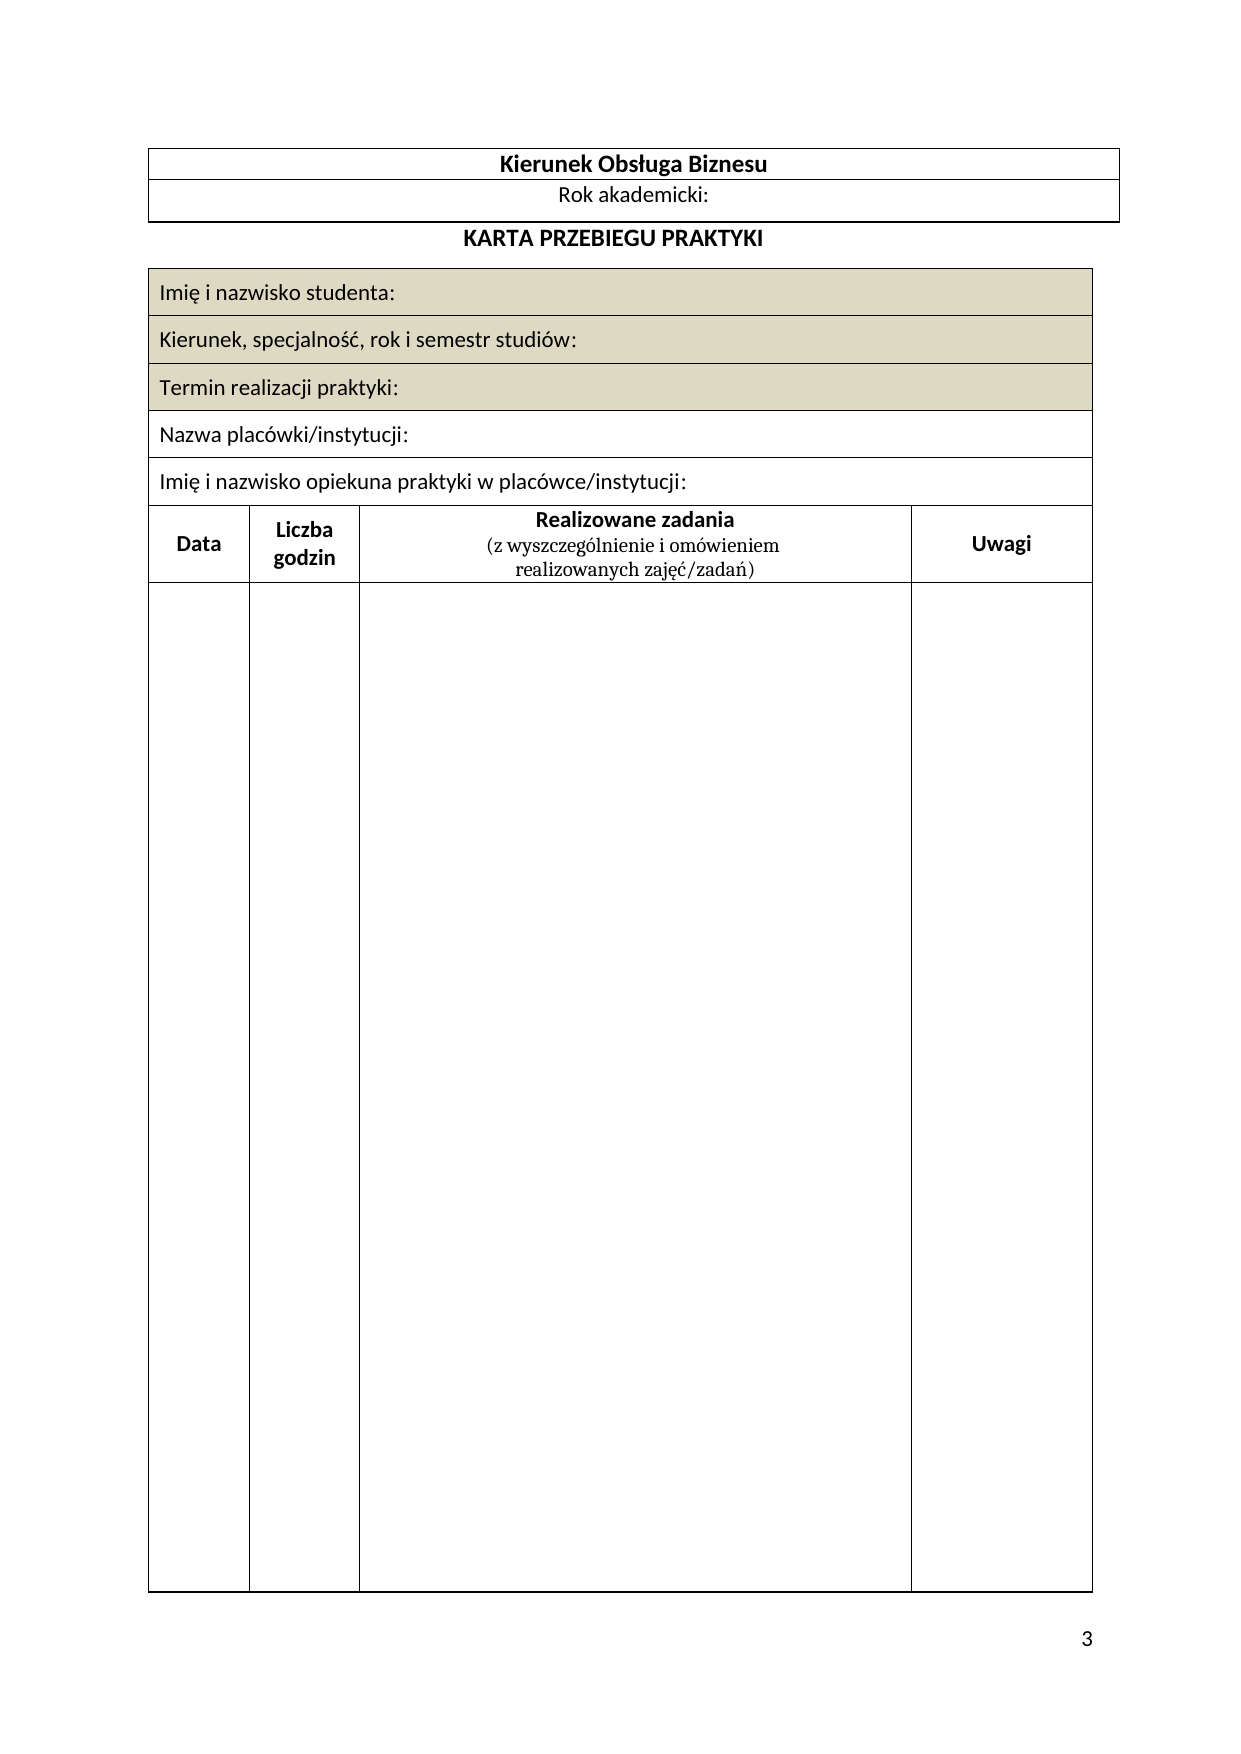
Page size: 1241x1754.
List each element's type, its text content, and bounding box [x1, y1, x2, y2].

table_cell Liczba godzin [250, 506, 359, 582]
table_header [149, 149, 1119, 179]
table_cell Uwagi [912, 506, 1092, 582]
table_cell [149, 583, 249, 1591]
table_cell [250, 583, 359, 1591]
table_cell [912, 583, 1092, 1591]
text KARTA PRZEBIEGU PRAKTYKI [148, 223, 1093, 253]
table_cell Nazwa placówki/instytucji: [149, 411, 1092, 457]
table_cell Realizowane zadania (z wyszczególnienie i omówieniem realizowanych zajęć/zadań) [360, 506, 911, 582]
table_cell Imię i nazwisko opiekuna praktyki w placówce/instytucji: [149, 458, 1092, 504]
table_cell Rok akademicki: [149, 180, 1119, 221]
table_header Imię i nazwisko studenta: [149, 269, 1092, 315]
table_cell [360, 583, 911, 1591]
table_cell Kierunek, specjalność, rok i semestr studiów: [149, 316, 1092, 363]
table_cell Termin realizacji praktyki: [149, 364, 1092, 410]
table_cell Data [149, 506, 249, 582]
